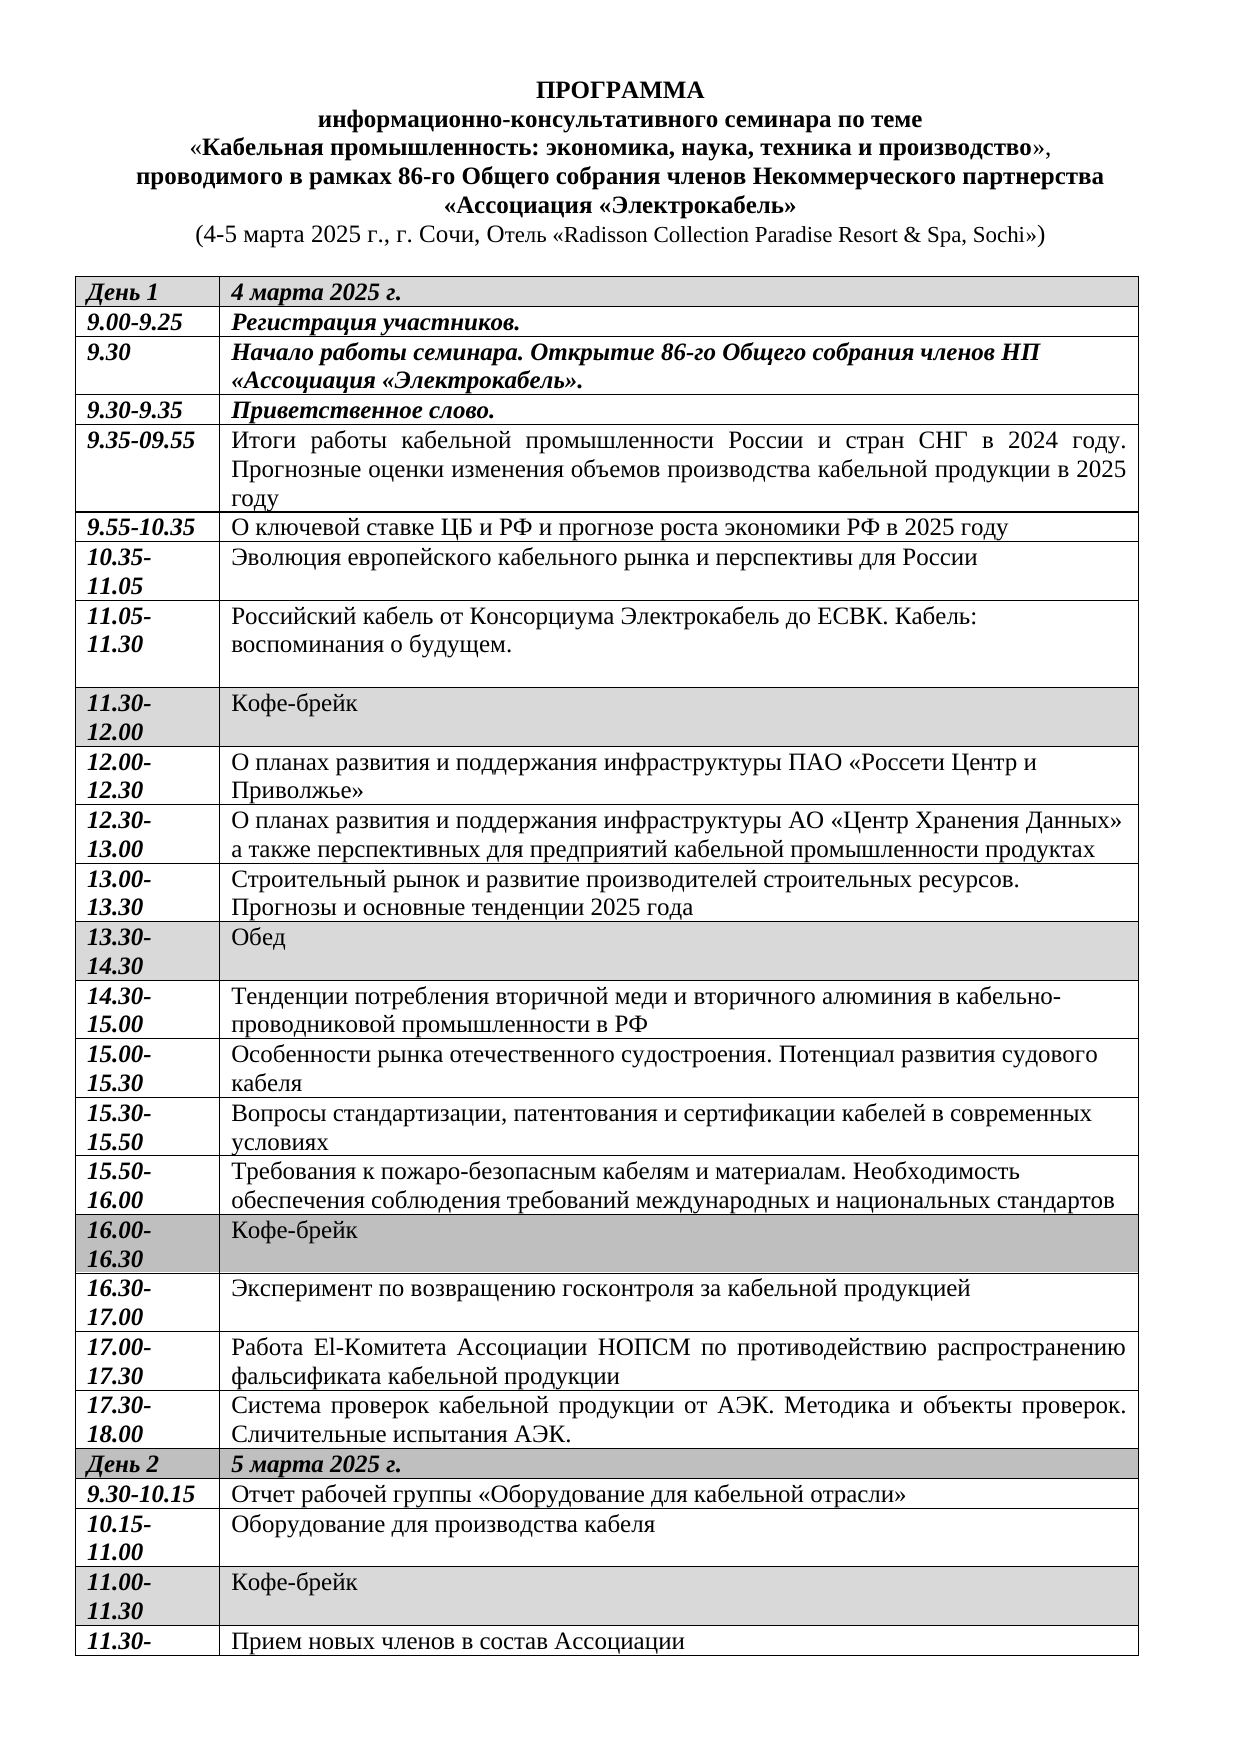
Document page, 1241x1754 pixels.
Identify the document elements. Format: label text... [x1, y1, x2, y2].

table_cell Российский кабель от Консорциума Электрокабель до ЕСВК. Кабель: воспоминания о будущем. [220, 601, 1138, 687]
table_cell Кофе-брейк [220, 1215, 1138, 1272]
table_cell Итоги работы кабельной промышленности России и стран СНГ в 2024 году. Прогнозные оценки изменения объемов производства кабельной продукции в 2025 году [220, 425, 1138, 511]
table_cell Эксперимент по возвращению госконтроля за кабельной продукцией [220, 1274, 1138, 1331]
table_cell Обед [220, 922, 1138, 980]
table_cell 13.30-14.30 [76, 922, 219, 980]
table_cell 12.00-12.30 [76, 747, 219, 804]
table_cell 9.00-9.25 [76, 307, 219, 336]
table_header 4 марта 2025 г. [220, 277, 1138, 306]
table_cell Отчет рабочей группы «Оборудование для кабельной отрасли» [220, 1479, 1138, 1508]
table_cell Приветственное слово. [220, 395, 1138, 424]
table_cell 15.00-15.30 [76, 1039, 219, 1097]
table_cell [220, 1626, 1138, 1654]
table_cell Оборудование для производства кабеля [220, 1509, 1138, 1566]
table_cell 11.00-11.30 [76, 1567, 219, 1625]
table_cell О ключевой ставке ЦБ и РФ и прогнозе роста экономики РФ в 2025 году [220, 513, 1138, 541]
table_cell 16.00-16.30 [76, 1215, 219, 1272]
table_cell 11.30-12.00 [76, 1626, 219, 1654]
table_cell 11.30-12.00 [76, 688, 219, 746]
table_cell 9.35-09.55 [76, 425, 219, 511]
table_cell 10.15-11.00 [76, 1509, 219, 1566]
table_cell Эволюция европейского кабельного рынка и перспективы для России [220, 542, 1138, 600]
table_cell Тенденции потребления вторичной меди и вторичного алюминия в кабельно-проводниковой промышленности в РФ [220, 981, 1138, 1038]
table_cell 10.35-11.05 [76, 542, 219, 600]
table_cell 14.30-15.00 [76, 981, 219, 1038]
text «Кабельная промышленность: экономика, наука, техника и производство», [75, 132, 1165, 161]
table_cell 9.55-10.35 [76, 513, 219, 541]
table_cell Особенности рынка отечественного судостроения. Потенциал развития судового кабеля [220, 1039, 1138, 1097]
table_cell О планах развития и поддержания инфраструктуры АО «Центр Хранения Данных» а также перспективных для предприятий кабельной промышленности продуктах [220, 805, 1138, 863]
table_cell 15.50-16.00 [76, 1156, 219, 1214]
table_cell 17.00-17.30 [76, 1332, 219, 1389]
table_cell 11.05-11.30 [76, 601, 219, 687]
table_cell Работа El-Комитета Ассоциации НОПСМ по противодействию распространению фальсификата кабельной продукции [620, 1332, 1138, 1389]
table_cell Начало работы семинара. Открытие 86-го Общего собрания членов НП «Ассоциация «Электрокабель». [220, 337, 1138, 394]
text проводимого в рамках 86-го Общего собрания членов Некоммерческого партнерства «Ассоциация «Электрокабель» [75, 161, 1165, 219]
table_cell Кофе-брейк [220, 1567, 1138, 1625]
table_cell 5 марта 2025 г. [220, 1449, 1138, 1478]
table_header День 1 [76, 277, 219, 306]
text информационно-консультативного семинара по теме [75, 104, 1165, 132]
table_cell Требования к пожаро-безопасным кабелям и материалам. Необходимость обеспечения соблюдения требований международных и национальных стандартов [220, 1156, 1138, 1214]
table_cell Строительный рынок и развитие производителей строительных ресурсов. Прогнозы и основные тенденции 2025 года [220, 864, 1138, 921]
table_cell 16.30-17.00 [76, 1274, 219, 1331]
table_cell Вопросы стандартизации, патентования и сертификации кабелей в современных условиях [220, 1098, 1138, 1155]
text ПРОГРАММА [75, 75, 1165, 104]
table_cell 12.30-13.00 [76, 805, 219, 863]
table_cell О планах развития и поддержания инфраструктуры ПАО «Россети Центр и Приволжье» [220, 747, 1138, 804]
table_cell Регистрация участников. [220, 307, 1138, 336]
table_cell 9.30-9.35 [76, 395, 219, 424]
table_cell Система проверок кабельной продукции от АЭК. Методика и объекты проверок. Сличительные испытания АЭК. [220, 1391, 1138, 1448]
text (4-5 марта 2025 г., г. Сочи, Отель «Radisson Collection Paradise Resort & Spa, Sochi») [75, 219, 1165, 247]
table_cell 9.30 [76, 337, 219, 394]
table_cell 15.30-15.50 [76, 1098, 219, 1155]
table_cell 13.00-13.30 [76, 864, 219, 921]
table_cell 9.30-10.15 [76, 1479, 219, 1508]
table_cell Кофе-брейк [220, 688, 1138, 746]
table_cell 17.30-18.00 [76, 1391, 219, 1448]
table_cell День 2 [76, 1449, 219, 1478]
